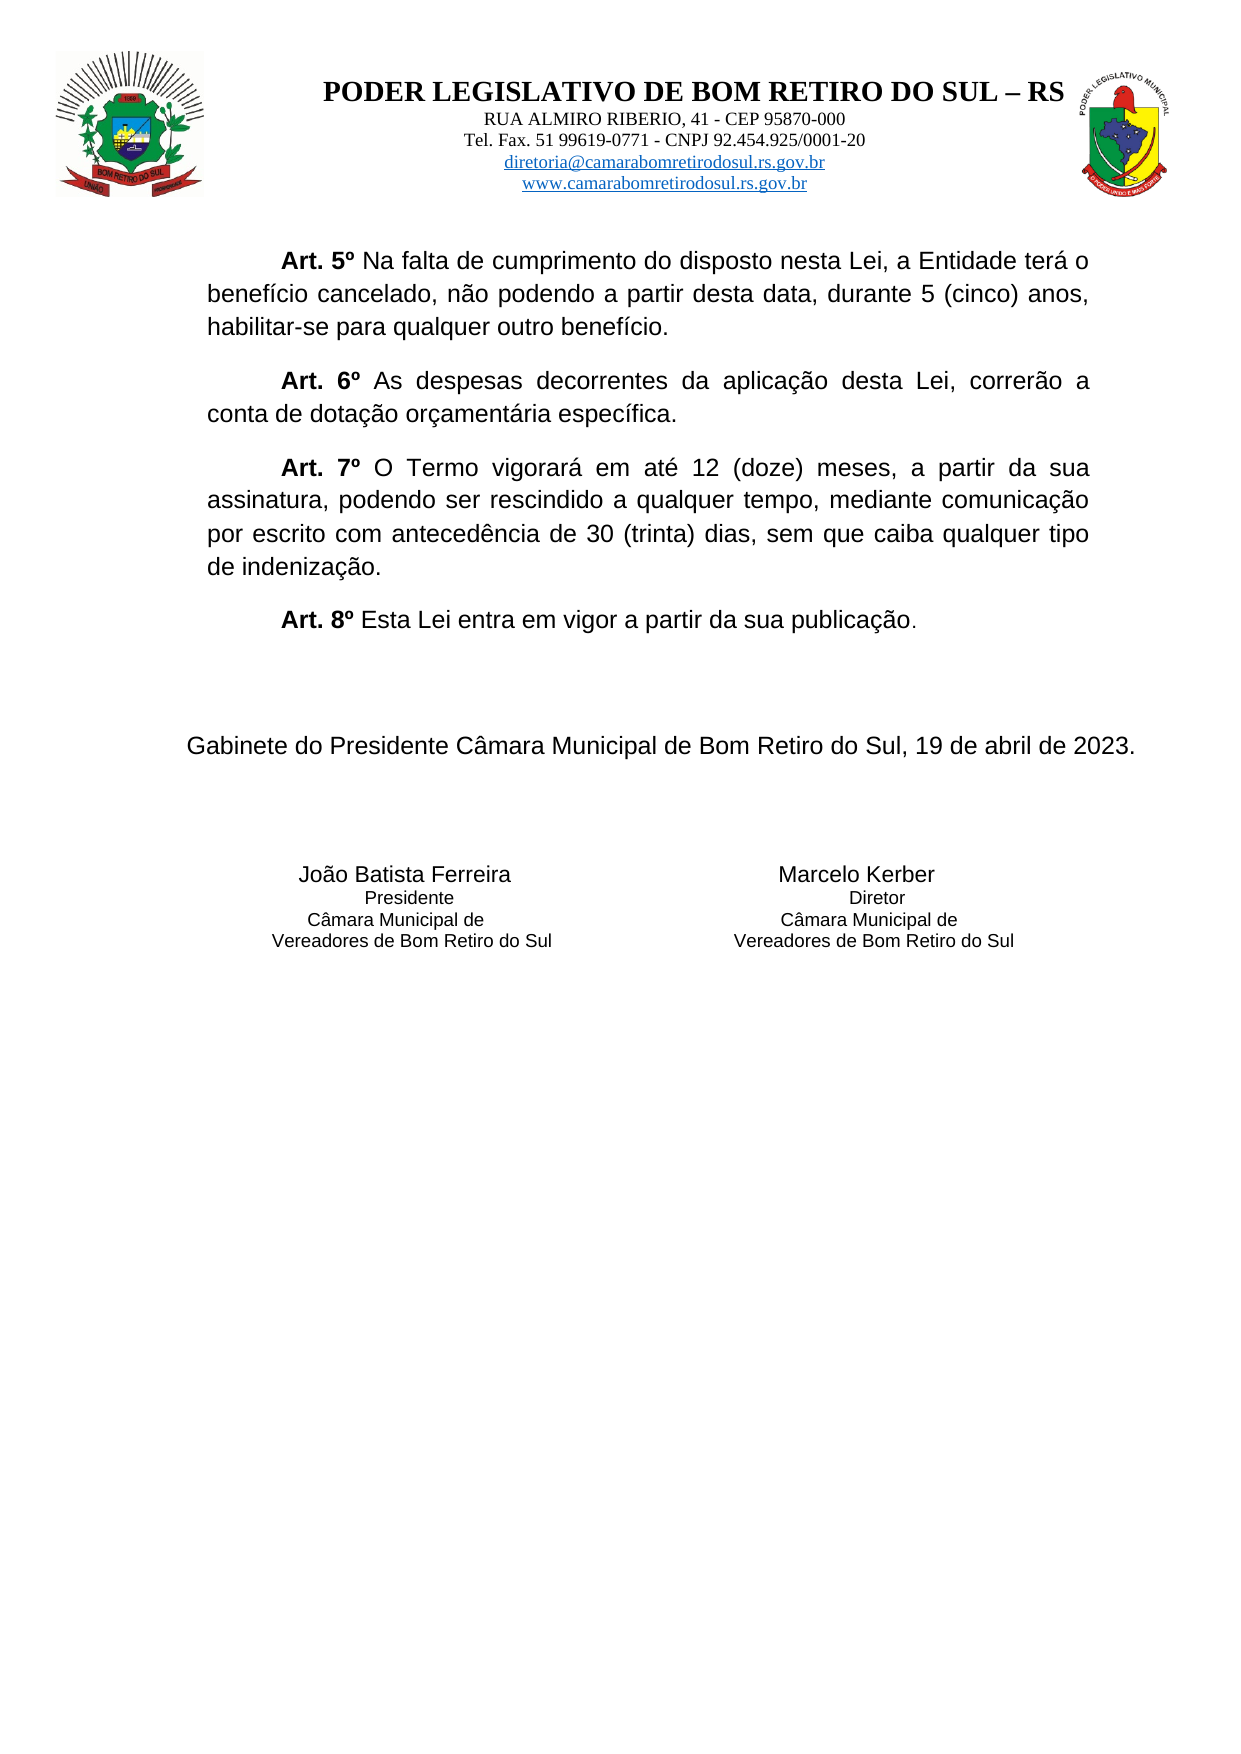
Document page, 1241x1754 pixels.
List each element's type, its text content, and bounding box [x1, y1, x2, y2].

text Câmara Municipal de Câmara Municipal de [133, 908, 1122, 930]
text João Batista Ferreira Marcelo Kerber [133, 861, 1122, 887]
text Presidente Diretor [133, 887, 1122, 908]
text Vereadores de Bom Retiro do Sul Vereadores de Bom Retiro do Sul [133, 930, 1122, 952]
text Art. 5º Na falta de cumprimento do disposto nesta Lei, a Entidade terá o benefício cancelado, não podendo a partir desta data, durante 5 (cinco) anos, habilitar-se para qualquer outro benefício. [207, 246, 1091, 341]
picture [1079, 72, 1169, 197]
picture [55, 51, 204, 197]
text Art. 6º As despesas decorrentes da aplicação desta Lei, correrão a conta de dotação orçamentária específica. [207, 366, 1091, 427]
text Art. 8º Esta Lei entra em vigor a partir da sua publicação. [207, 605, 1091, 634]
text Gabinete do Presidente Câmara Municipal de Bom Retiro do Sul, 19 de abril de 2023. [59, 731, 1137, 760]
text Art. 7º O Termo vigorará em até 12 (doze) meses, a partir da sua assinatura, podendo ser rescindido a qualquer tempo, mediante comunicação por escrito com antecedência de 30 (trinta) dias, sem que caiba qualquer tipo de indenização. [207, 452, 1091, 580]
